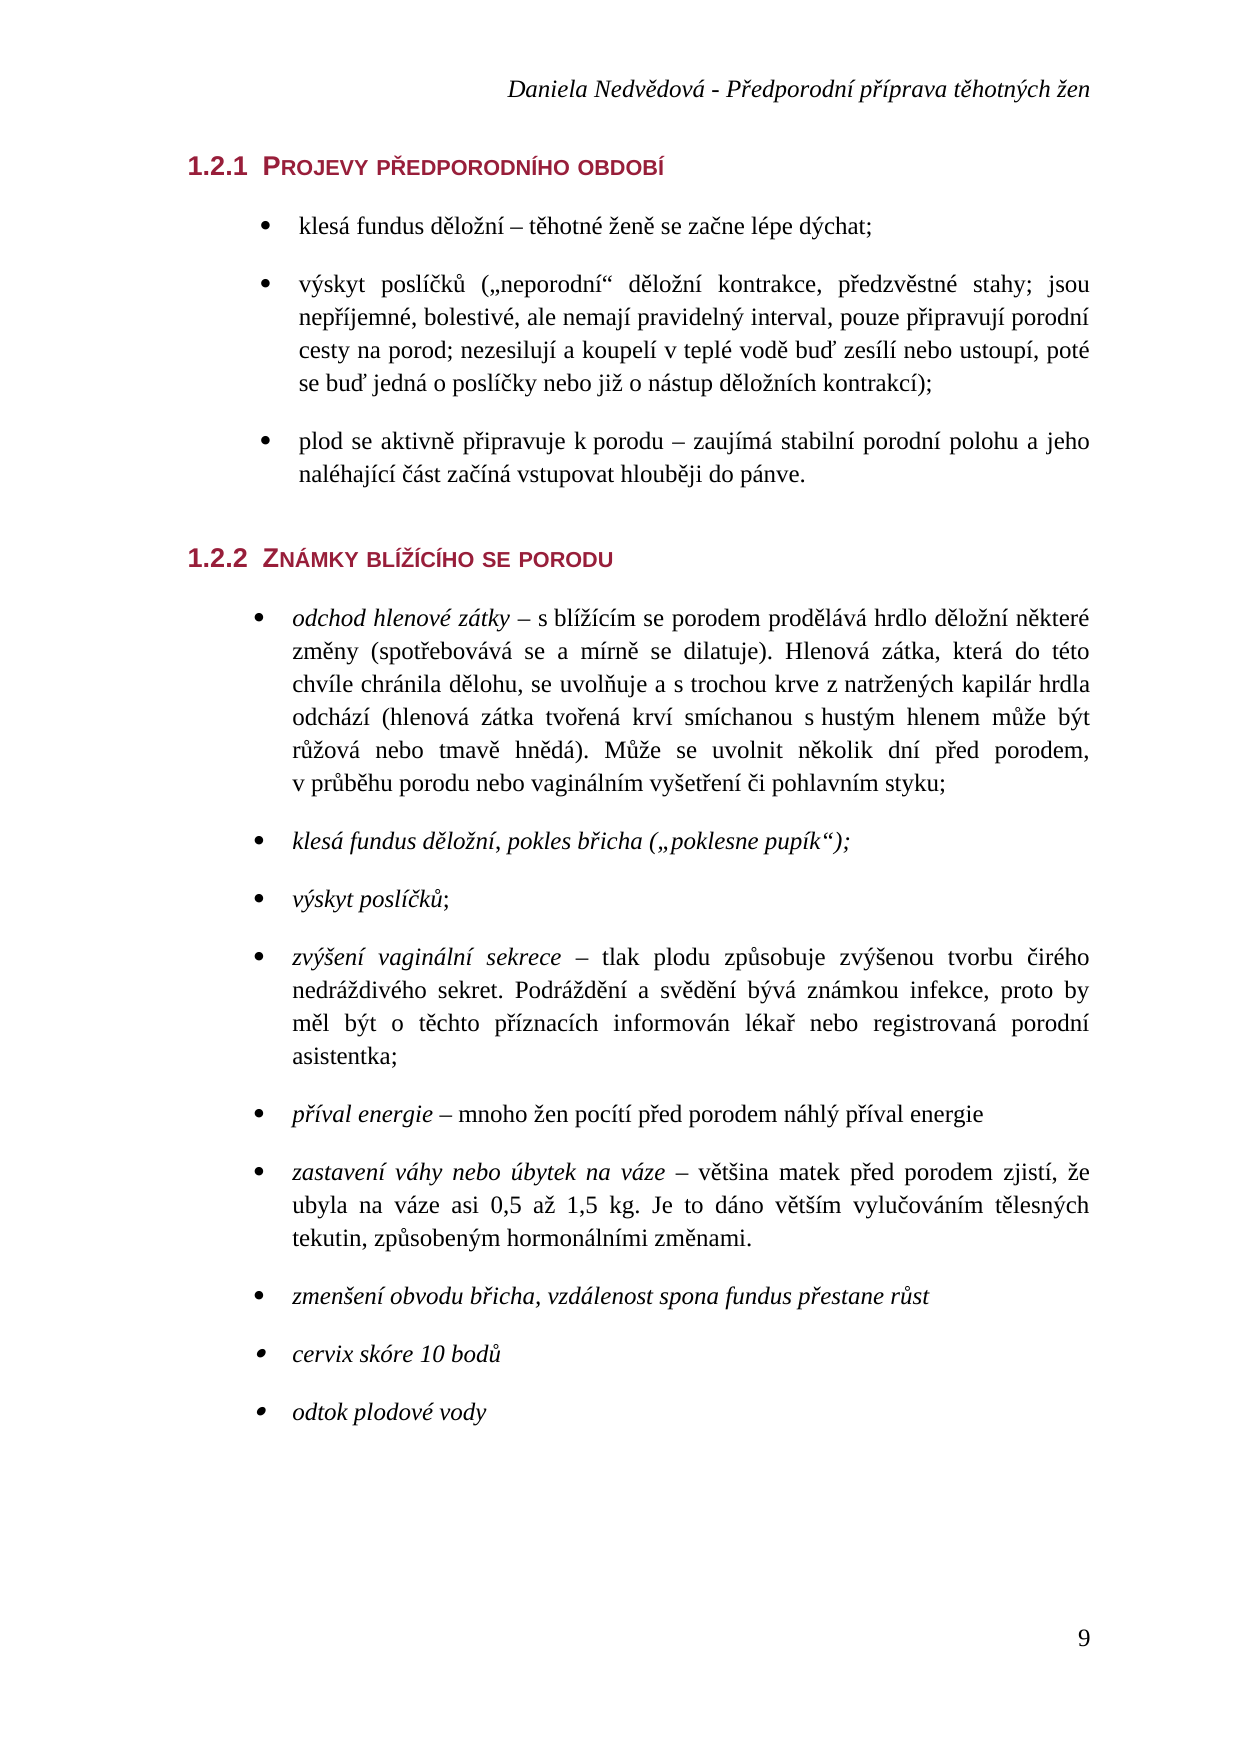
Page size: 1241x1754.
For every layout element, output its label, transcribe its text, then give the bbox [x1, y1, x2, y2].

list plod se aktivně připravuje k porodu – zaujímá stabilní porodní polohu a jeho naléhající část začíná vstupovat hlouběji do pánve. [261, 426, 1090, 488]
list zvýšení vaginální sekrece – tlak plodu způsobuje zvýšenou tvorbu čirého nedráždivého sekret. Podráždění a svědění bývá známkou infekce, proto by měl být o těchto příznacích informován lékař nebo registrovaná porodní asistentka; [254, 942, 1090, 1070]
list odtok plodové vody [254, 1397, 1090, 1426]
list příval energie – mnoho žen pocítí před porodem náhlý příval energie [254, 1099, 1090, 1128]
list klesá fundus děložní – těhotné ženě se začne lépe dýchat; [261, 211, 1090, 240]
list cervix skóre 10 bodů [254, 1339, 1090, 1368]
list klesá fundus děložní, pokles břicha („poklesne pupík“); [254, 826, 1090, 855]
subtitle Projevy předporodního období [187, 150, 1090, 181]
list zastavení váhy nebo úbytek na váze – většina matek před porodem zjistí, že ubyla na váze asi 0,5 až 1,5 kg. Je to dáno větším vylučováním tělesných tekutin, způsobeným hormonálními změnami. [254, 1157, 1090, 1252]
list zmenšení obvodu břicha, vzdálenost spona fundus přestane růst [254, 1281, 1090, 1310]
subtitle Známky blížícího se porodu [187, 542, 1090, 573]
list výskyt poslíčků („neporodní“ děložní kontrakce, předzvěstné stahy; jsou nepříjemné, bolestivé, ale nemají pravidelný interval, pouze připravují porodní cesty na porod; nezesilují a koupelí v teplé vodě buď zesílí nebo ustoupí, poté se buď jedná o poslíčky nebo již o nástup děložních kontrakcí); [261, 269, 1090, 397]
list výskyt poslíčků; [254, 884, 1090, 913]
list odchod hlenové zátky – s blížícím se porodem prodělává hrdlo děložní některé změny (spotřebovává se a mírně se dilatuje). Hlenová zátka, která do této chvíle chránila dělohu, se uvolňuje a s trochou krve z natržených kapilár hrdla odchází (hlenová zátka tvořená krví smíchanou s hustým hlenem může být růžová nebo tmavě hnědá). Může se uvolnit několik dní před porodem, v průběhu porodu nebo vaginálním vyšetření či pohlavním styku; [254, 603, 1090, 797]
